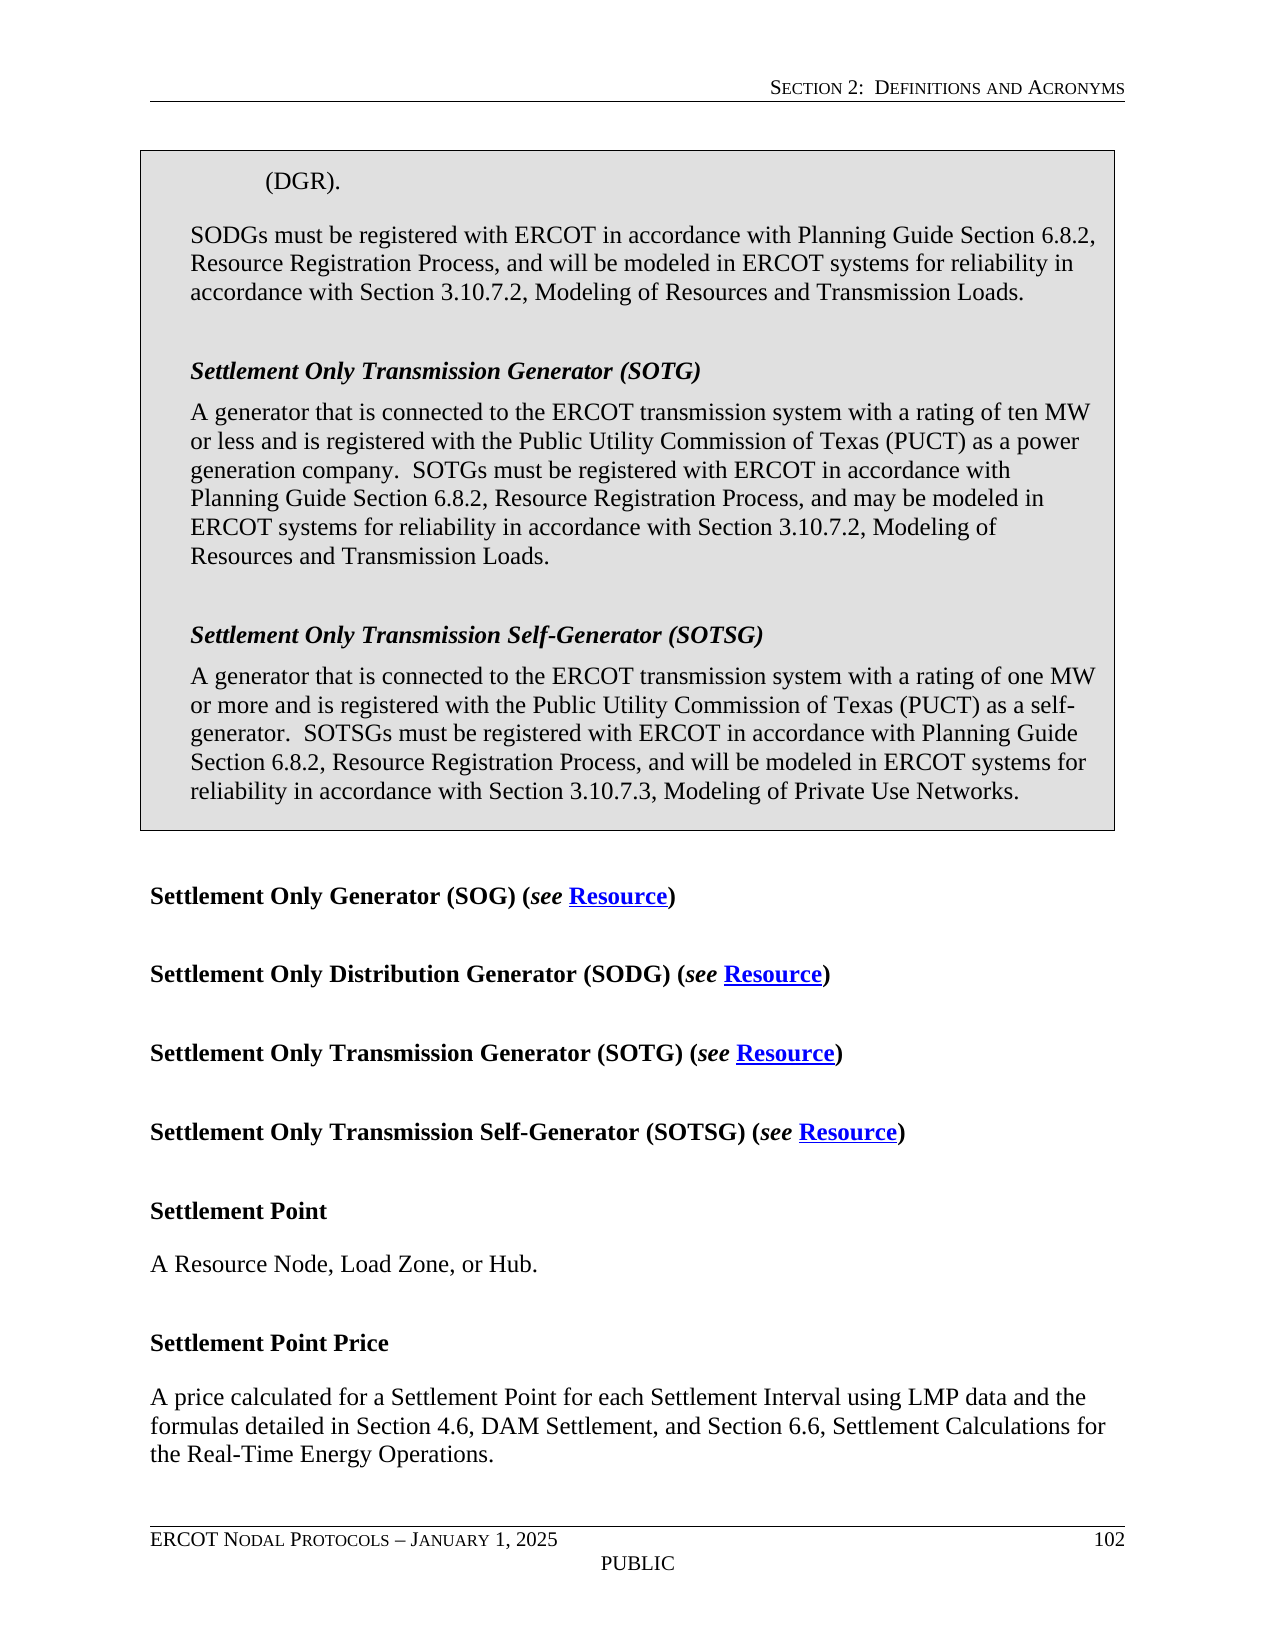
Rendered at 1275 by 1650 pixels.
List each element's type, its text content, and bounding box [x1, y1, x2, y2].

text Settlement Only Transmission Generator (SOTG) (see Resource) [150, 1038, 1125, 1067]
text Settlement Only Transmission Self-Generator (SOTSG) (see Resource) [150, 1117, 1125, 1146]
text Settlement Point [150, 1196, 1125, 1224]
text Settlement Only Generator (SOG) (see Resource) [150, 881, 1125, 909]
text A Resource Node, Load Zone, or Hub. [150, 1249, 1125, 1278]
text Settlement Point Price [150, 1328, 1125, 1357]
text Settlement Only Distribution Generator (SODG) (see Resource) [150, 959, 1125, 988]
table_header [141, 151, 1114, 830]
text A price calculated for a Settlement Point for each Settlement Interval using LMP data and the formulas detailed in Section 4.6, DAM Settlement, and Section 6.6, Settlement Calculations for the Real-Time Energy Operations. [150, 1382, 1125, 1468]
